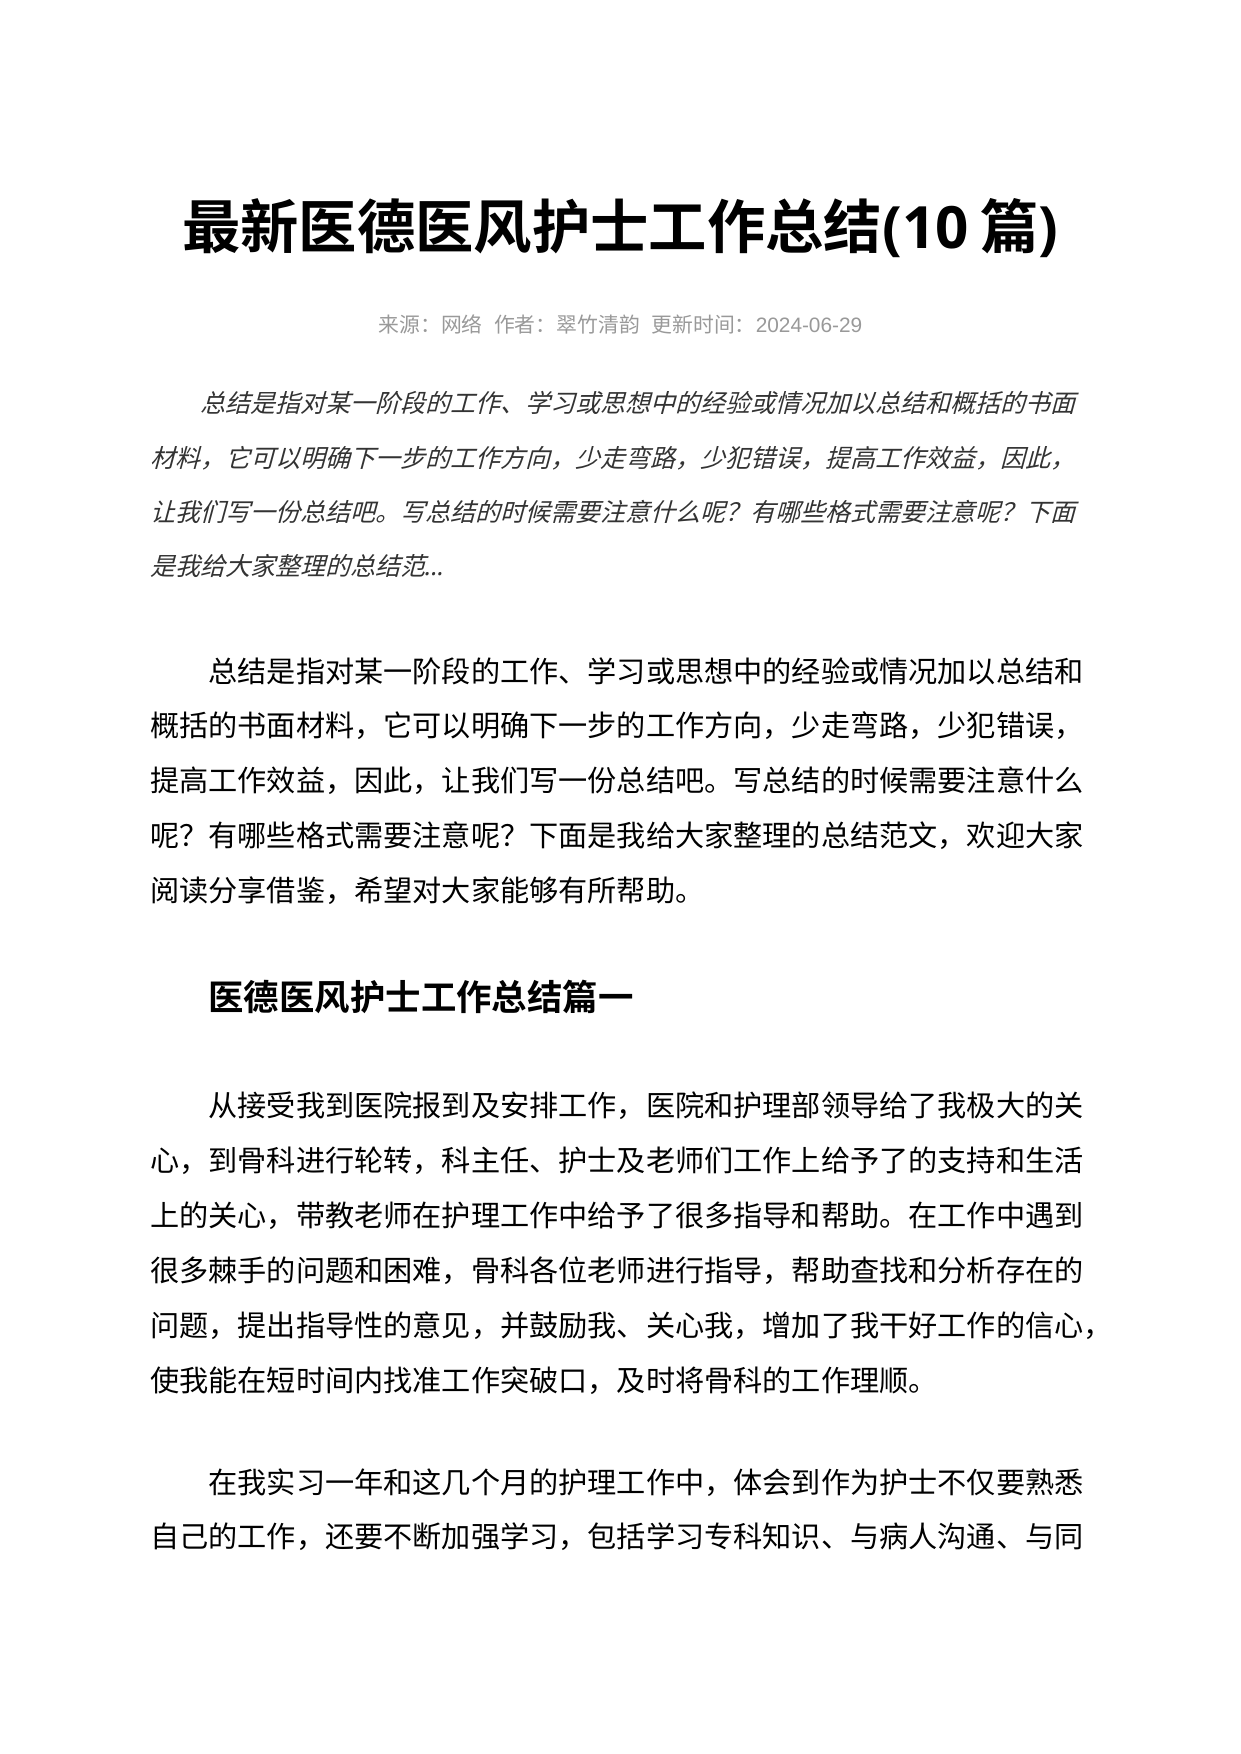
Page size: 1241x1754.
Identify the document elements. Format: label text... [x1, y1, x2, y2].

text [150, 1459, 1090, 1556]
subtitle 最新医德医风护士工作总结(10篇) [150, 181, 1090, 266]
text 来源：网络 作者：翠竹清韵 更新时间：2024-06-29 [150, 313, 1090, 337]
text 从接受我到医院报到及安排工作，医院和护理部领导给了我极大的关心，到骨科进行轮转，科主任、护士及老师们工作上给予了的支持和生活上的关心，带教老师在护理工作中给予了很多指导和帮助。在工作中遇到很多棘手的问题和困难，骨科各位老师进行指导，帮助查找和分析存在的问题，提出指导性的意见，并鼓励我、关心我，增加了我干好工作的信心，使我能在短时间内找准工作突破口，及时将骨科的工作理顺。 [150, 1083, 1090, 1400]
text 总结是指对某一阶段的工作、学习或思想中的经验或情况加以总结和概括的书面材料，它可以明确下一步的工作方向，少走弯路，少犯错误，提高工作效益，因此，让我们写一份总结吧。写总结的时候需要注意什么呢？有哪些格式需要注意呢？下面是我给大家整理的总结范文，欢迎大家阅读分享借鉴，希望对大家能够有所帮助。 [150, 648, 1090, 910]
text 医德医风护士工作总结篇一 [150, 969, 1090, 1021]
text 总结是指对某一阶段的工作、学习或思想中的经验或情况加以总结和概括的书面材料，它可以明确下一步的工作方向，少走弯路，少犯错误，提高工作效益，因此，让我们写一份总结吧。写总结的时候需要注意什么呢？有哪些格式需要注意呢？下面是我给大家整理的总结范... [150, 384, 1090, 583]
